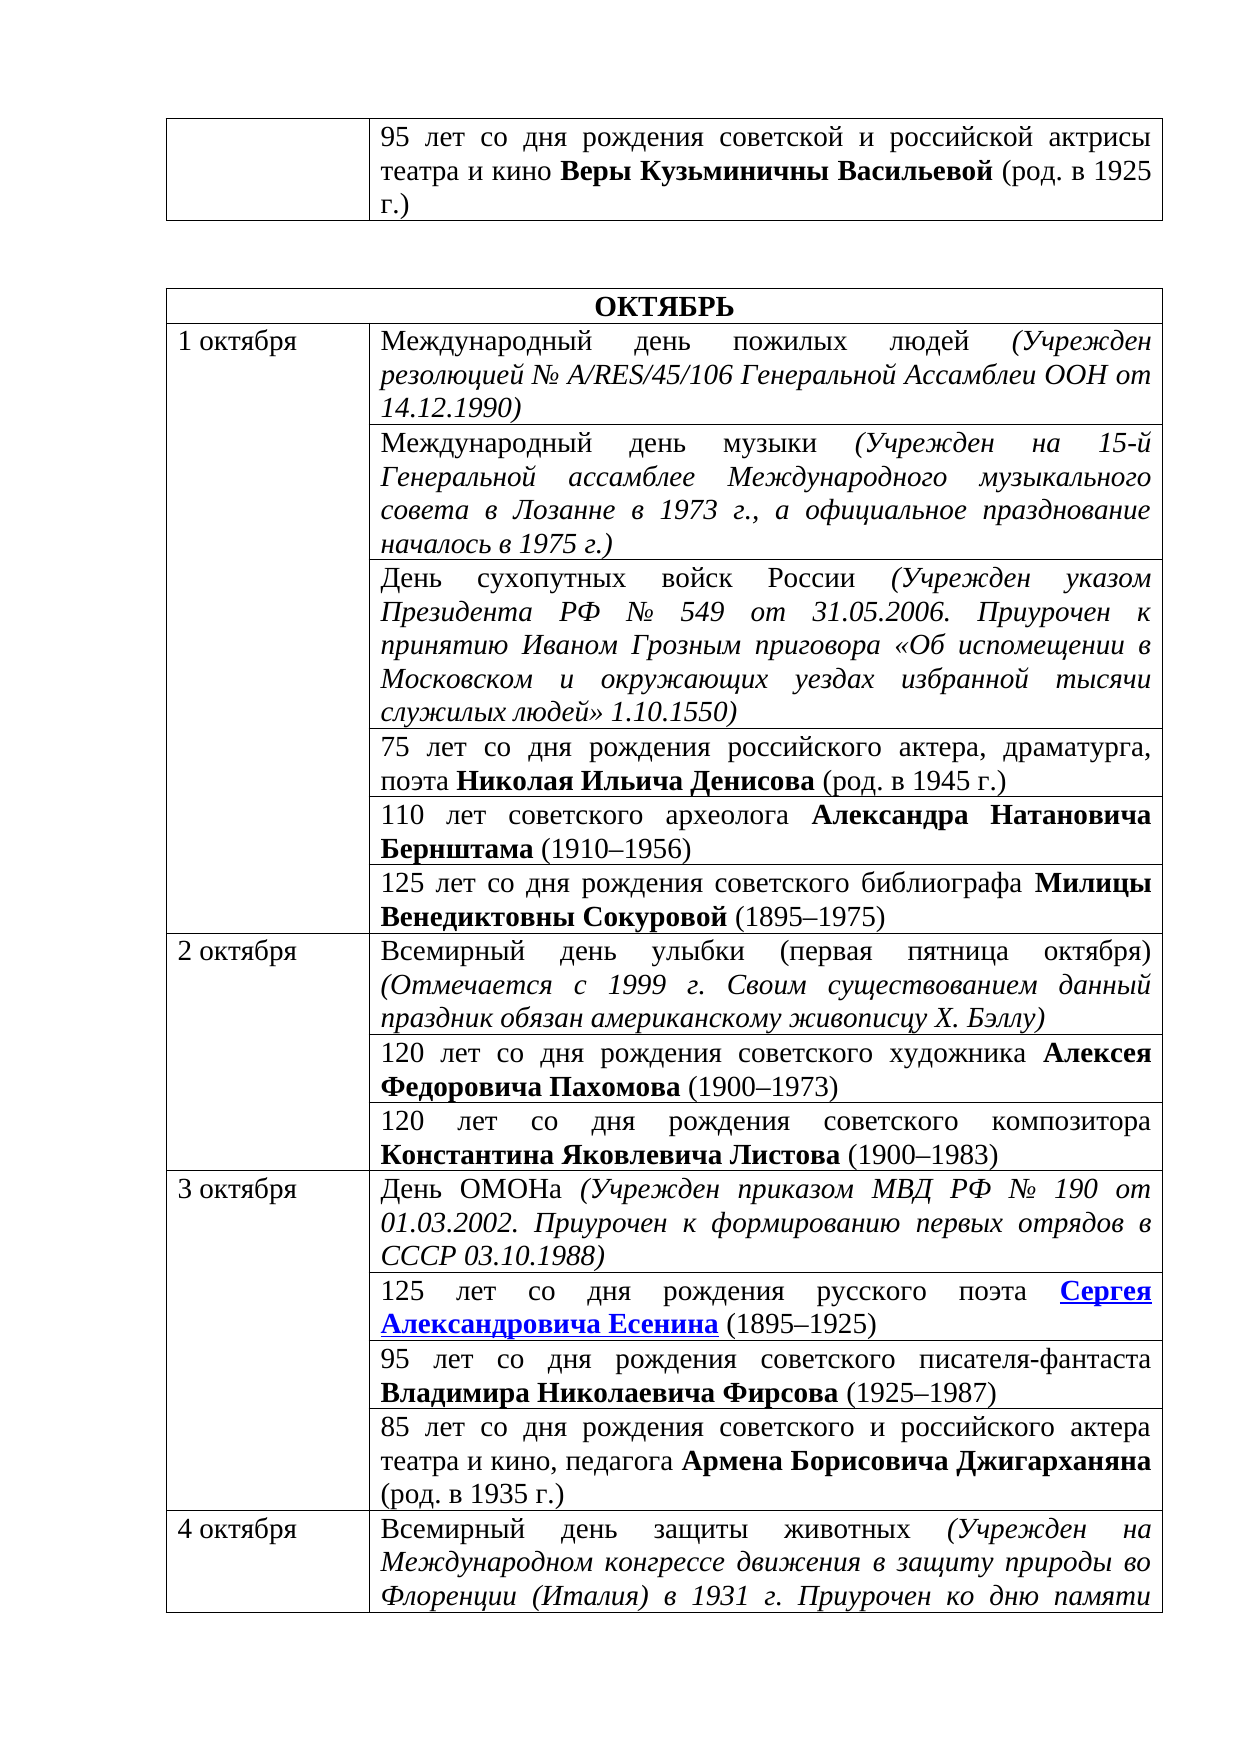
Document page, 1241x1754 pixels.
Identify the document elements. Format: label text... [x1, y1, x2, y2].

table_cell 3 октября [167, 1171, 369, 1510]
table_cell 120 лет со дня рождения советского художника Алексея Федоровича Пахомова (1900–1973) [370, 1035, 1162, 1102]
table_cell 95 лет со дня рождения советского писателя-фантаста Владимира Николаевича Фирсова (1925–1987) [370, 1341, 1162, 1408]
table_cell 2 октября [167, 934, 369, 1170]
table_cell 4 октября [167, 1511, 369, 1612]
table_cell 125 лет со дня рождения русского поэта Сергея Александровича Есенина (1895–1925) [370, 1273, 1162, 1340]
table_cell 85 лет со дня рождения советского и российского актера театра и кино, педагога Армена Борисовича Джигарханяна (род. в 1935 г.) [370, 1409, 1162, 1510]
table_cell Международный день пожилых людей (Учрежден резолюцией № A/RES/45/106 Генеральной Ассамблеи ООН от 14.12.1990) [370, 324, 1162, 424]
table_cell 1 октября [167, 324, 369, 932]
table_cell День ОМОНа (Учрежден приказом МВД РФ № 190 от 01.03.2002. Приурочен к формированию первых отрядов в СССР 03.10.1988) [370, 1171, 1162, 1272]
table_cell 125 лет со дня рождения советского библиографа Милицы Венедиктовны Сокуровой (1895–1975) [370, 865, 1162, 932]
table_cell Международный день музыки (Учрежден на 15-й Генеральной ассамблее Международного музыкального совета в Лозанне в 1973 г., а официальное празднование началось в 1975 г.) [370, 425, 1162, 559]
table_cell 110 лет советского археолога Александра Натановича Бернштама (1910–1956) [370, 797, 1162, 864]
table_cell 95 лет со дня рождения советской и российской актрисы театра и кино Веры Кузьминичны Васильевой (род. в 1925 г.) [370, 119, 1162, 220]
table_header ОКТЯБРЬ [167, 289, 1162, 322]
table_cell Всемирный день улыбки (первая пятница октября) (Отмечается с 1999 г. Своим существованием данный праздник обязан американскому живописцу Х. Бэллу) [370, 934, 1162, 1034]
table_cell День сухопутных войск России (Учрежден указом Президента РФ № 549 от 31.05.2006. Приурочен к принятию Иваном Грозным приговора «Об испомещении в Московском и окружающих уездах избранной тысячи служилых людей» 1.10.1550) [370, 560, 1162, 728]
table_cell 120 лет со дня рождения советского композитора Константина Яковлевича Листова (1900–1983) [370, 1103, 1162, 1170]
table_cell 75 лет со дня рождения российского актера, драматурга, поэта Николая Ильича Денисова (род. в 1945 г.) [370, 729, 1162, 796]
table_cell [370, 1511, 1162, 1612]
